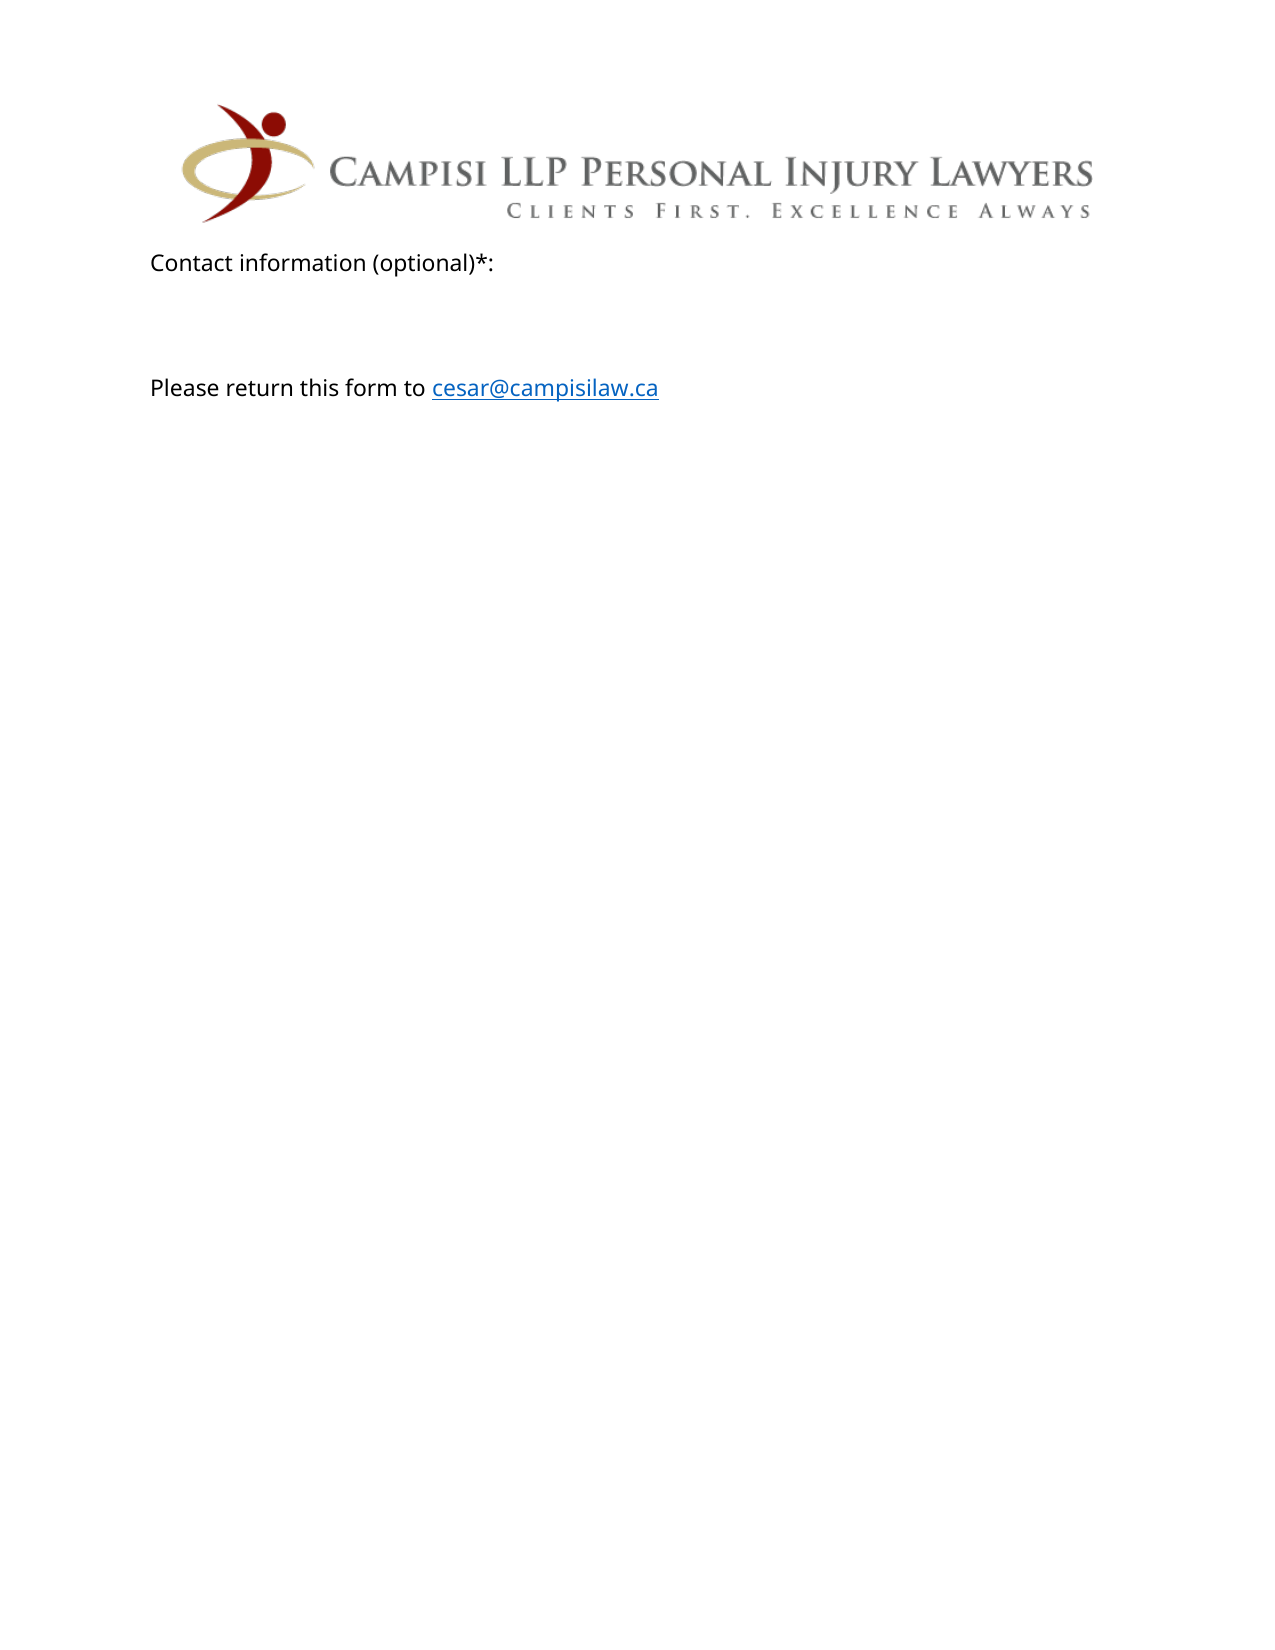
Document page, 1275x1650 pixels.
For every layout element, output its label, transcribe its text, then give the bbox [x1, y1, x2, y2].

picture [150, 75, 1125, 248]
text Please return this form to cesar@campisilaw.ca [150, 372, 1125, 403]
text Contact information (optional)*: [150, 248, 1125, 278]
